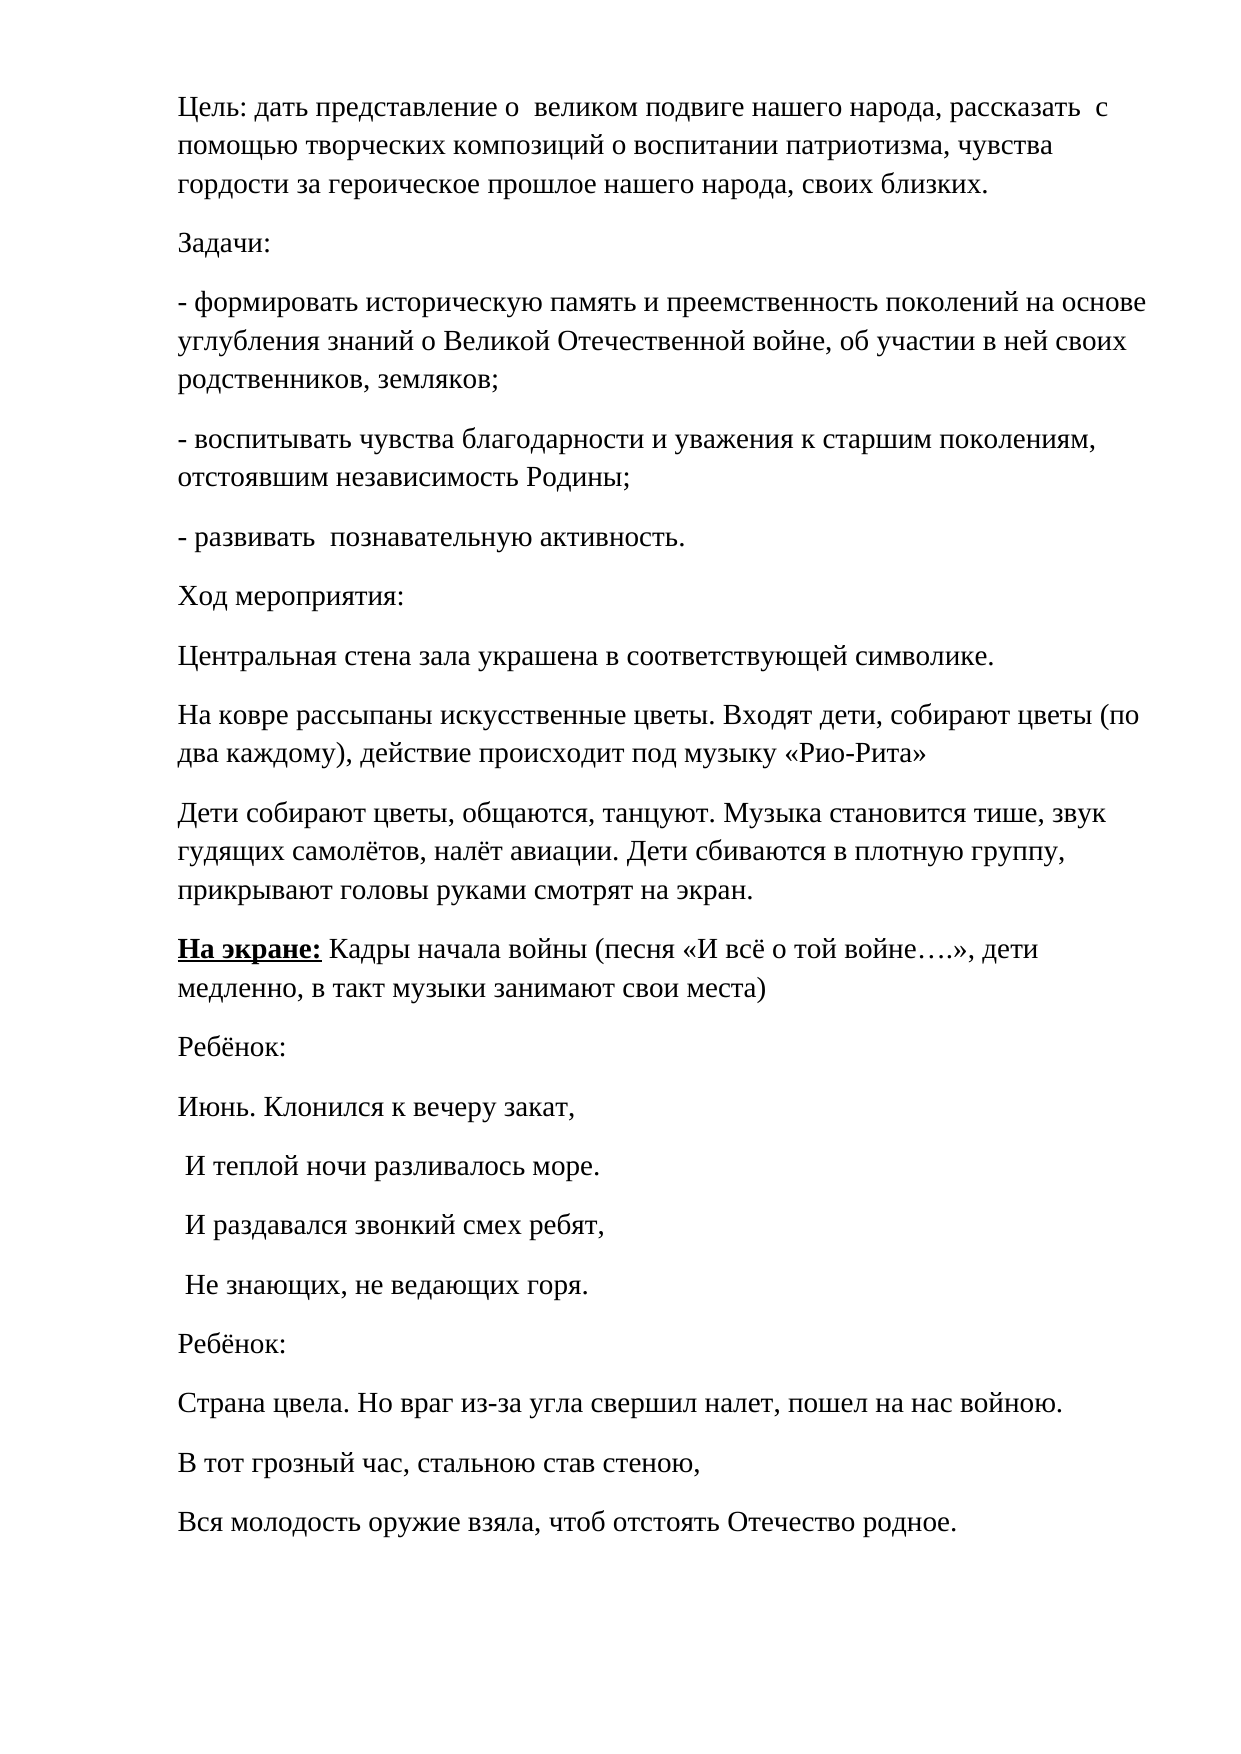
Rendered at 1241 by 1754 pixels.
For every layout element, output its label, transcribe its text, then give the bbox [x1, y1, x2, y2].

text Не знающих, не ведающих горя. [177, 1267, 1152, 1300]
text Июнь. Клонился к вечеру закат, [177, 1089, 1152, 1122]
text Задачи: [177, 225, 1152, 259]
text - воспитывать чувства благодарности и уважения к старшим поколениям, отстоявшим независимость Родины; [177, 421, 1152, 493]
text - развивать познавательную активность. [177, 519, 1152, 552]
text В тот грозный час, стальною став стеною, [177, 1445, 1152, 1478]
text Вся молодость оружие взяла, чтоб отстоять Отечество родное. [177, 1504, 1152, 1538]
text На экране: Кадры начала войны (песня «И всё о той войне….», дети медленно, в такт музыки занимают свои места) [177, 931, 1152, 1003]
text На ковре рассыпаны искусственные цветы. Входят дети, собирают цветы (по два каждому), действие происходит под музыку «Рио-Рита» [177, 697, 1152, 769]
text Ребёнок: [177, 1326, 1152, 1360]
text - формировать историческую память и преемственность поколений на основе углубления знаний о Великой Отечественной войне, об участии в ней своих родственников, земляков; [177, 284, 1152, 395]
text Ребёнок: [177, 1029, 1152, 1063]
text Страна цвела. Но враг из-за угла свершил налет, пошел на нас войною. [177, 1386, 1152, 1419]
text Ход мероприятия: [177, 578, 1152, 612]
text Дети собирают цветы, общаются, танцуют. Музыка становится тише, звук гудящих самолётов, налёт авиации. Дети сбиваются в плотную группу, прикрывают головы руками смотрят на экран. [177, 795, 1152, 906]
text И раздавался звонкий смех ребят, [177, 1207, 1152, 1241]
text И теплой ночи разливалось море. [177, 1148, 1152, 1182]
text Центральная стена зала украшена в соответствующей символике. [177, 638, 1152, 671]
text Цель: дать представление о великом подвиге нашего народа, рассказать с помощью творческих композиций о воспитании патриотизма, чувства гордости за героическое прошлое нашего народа, своих близких. [177, 89, 1152, 199]
